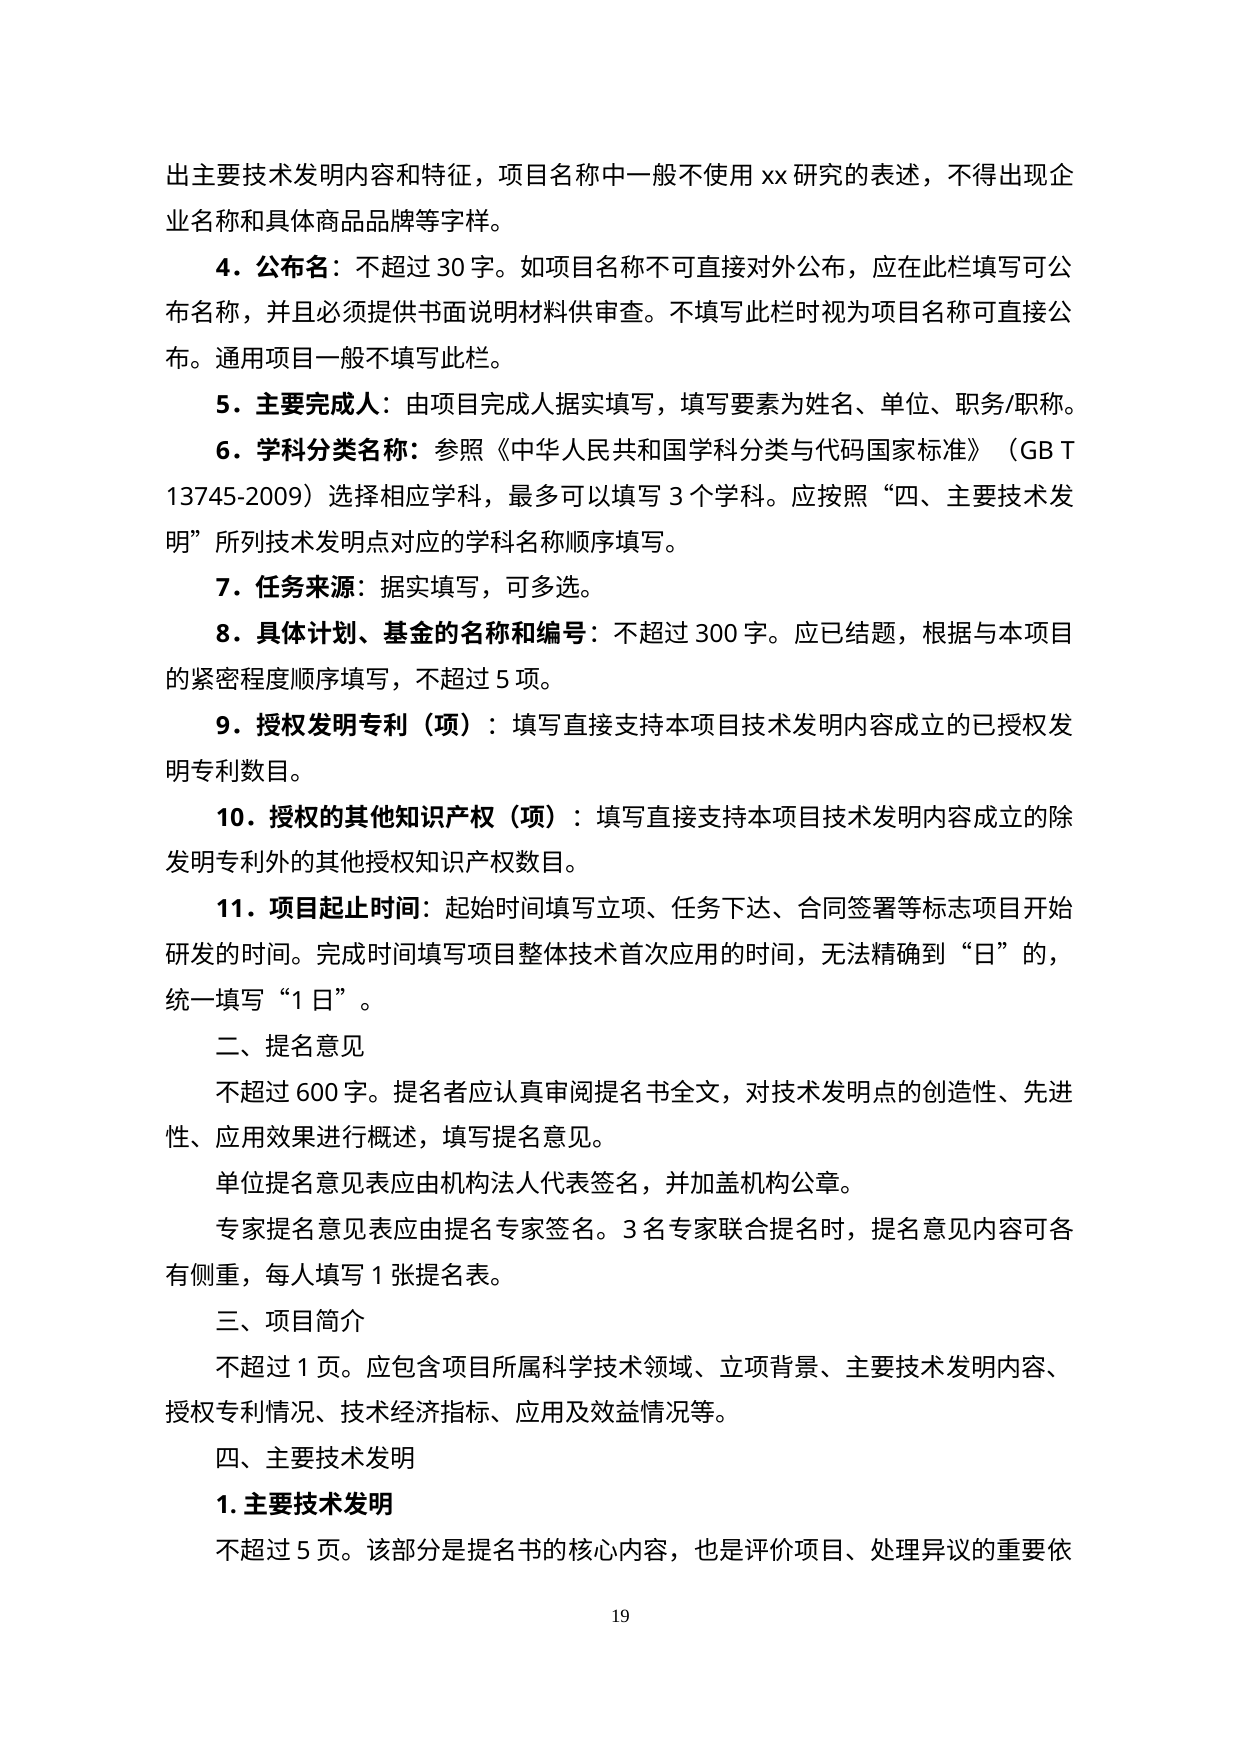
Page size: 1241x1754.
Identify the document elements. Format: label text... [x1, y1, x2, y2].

text 单位提名意见表应由机构法人代表签名，并加盖机构公章。 [165, 1156, 1075, 1202]
text 6．学科分类名称：参照《中华人民共和国学科分类与代码国家标准》（GB T 13745-2009）选择相应学科，最多可以填写3个学科。应按照“四、主要技术发明”所列技术发明点对应的学科名称顺序填写。 [165, 423, 1075, 560]
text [165, 148, 1075, 239]
text 7．任务来源：据实填写，可多选。 [165, 560, 1075, 606]
text 10．授权的其他知识产权（项）：填写直接支持本项目技术发明内容成立的除发明专利外的其他授权知识产权数目。 [165, 789, 1075, 881]
text 三、项目简介 [165, 1293, 1075, 1339]
text 专家提名意见表应由提名专家签名。3名专家联合提名时，提名意见内容可各有侧重，每人填写1张提名表。 [165, 1202, 1075, 1293]
text 5．主要完成人：由项目完成人据实填写，填写要素为姓名、单位、职务/职称。 [165, 377, 1075, 423]
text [165, 1523, 1075, 1568]
text 4．公布名：不超过30字。如项目名称不可直接对外公布，应在此栏填写可公布名称，并且必须提供书面说明材料供审查。不填写此栏时视为项目名称可直接公布。通用项目一般不填写此栏。 [165, 239, 1075, 377]
text 11．项目起止时间：起始时间填写立项、任务下达、合同签署等标志项目开始研发的时间。完成时间填写项目整体技术首次应用的时间，无法精确到“日”的，统一填写“1日”。 [165, 881, 1075, 1018]
text 9．授权发明专利（项）：填写直接支持本项目技术发明内容成立的已授权发明专利数目。 [165, 698, 1075, 789]
text 不超过600字。提名者应认真审阅提名书全文，对技术发明点的创造性、先进性、应用效果进行概述，填写提名意见。 [165, 1064, 1075, 1156]
text 二、提名意见 [165, 1018, 1075, 1064]
text 不超过1页。应包含项目所属科学技术领域、立项背景、主要技术发明内容、授权专利情况、技术经济指标、应用及效益情况等。 [165, 1339, 1075, 1431]
text 8．具体计划、基金的名称和编号：不超过300字。应已结题，根据与本项目的紧密程度顺序填写，不超过5项。 [165, 606, 1075, 698]
text 四、主要技术发明 [165, 1431, 1075, 1477]
text 1. 主要技术发明 [215, 1477, 1075, 1523]
